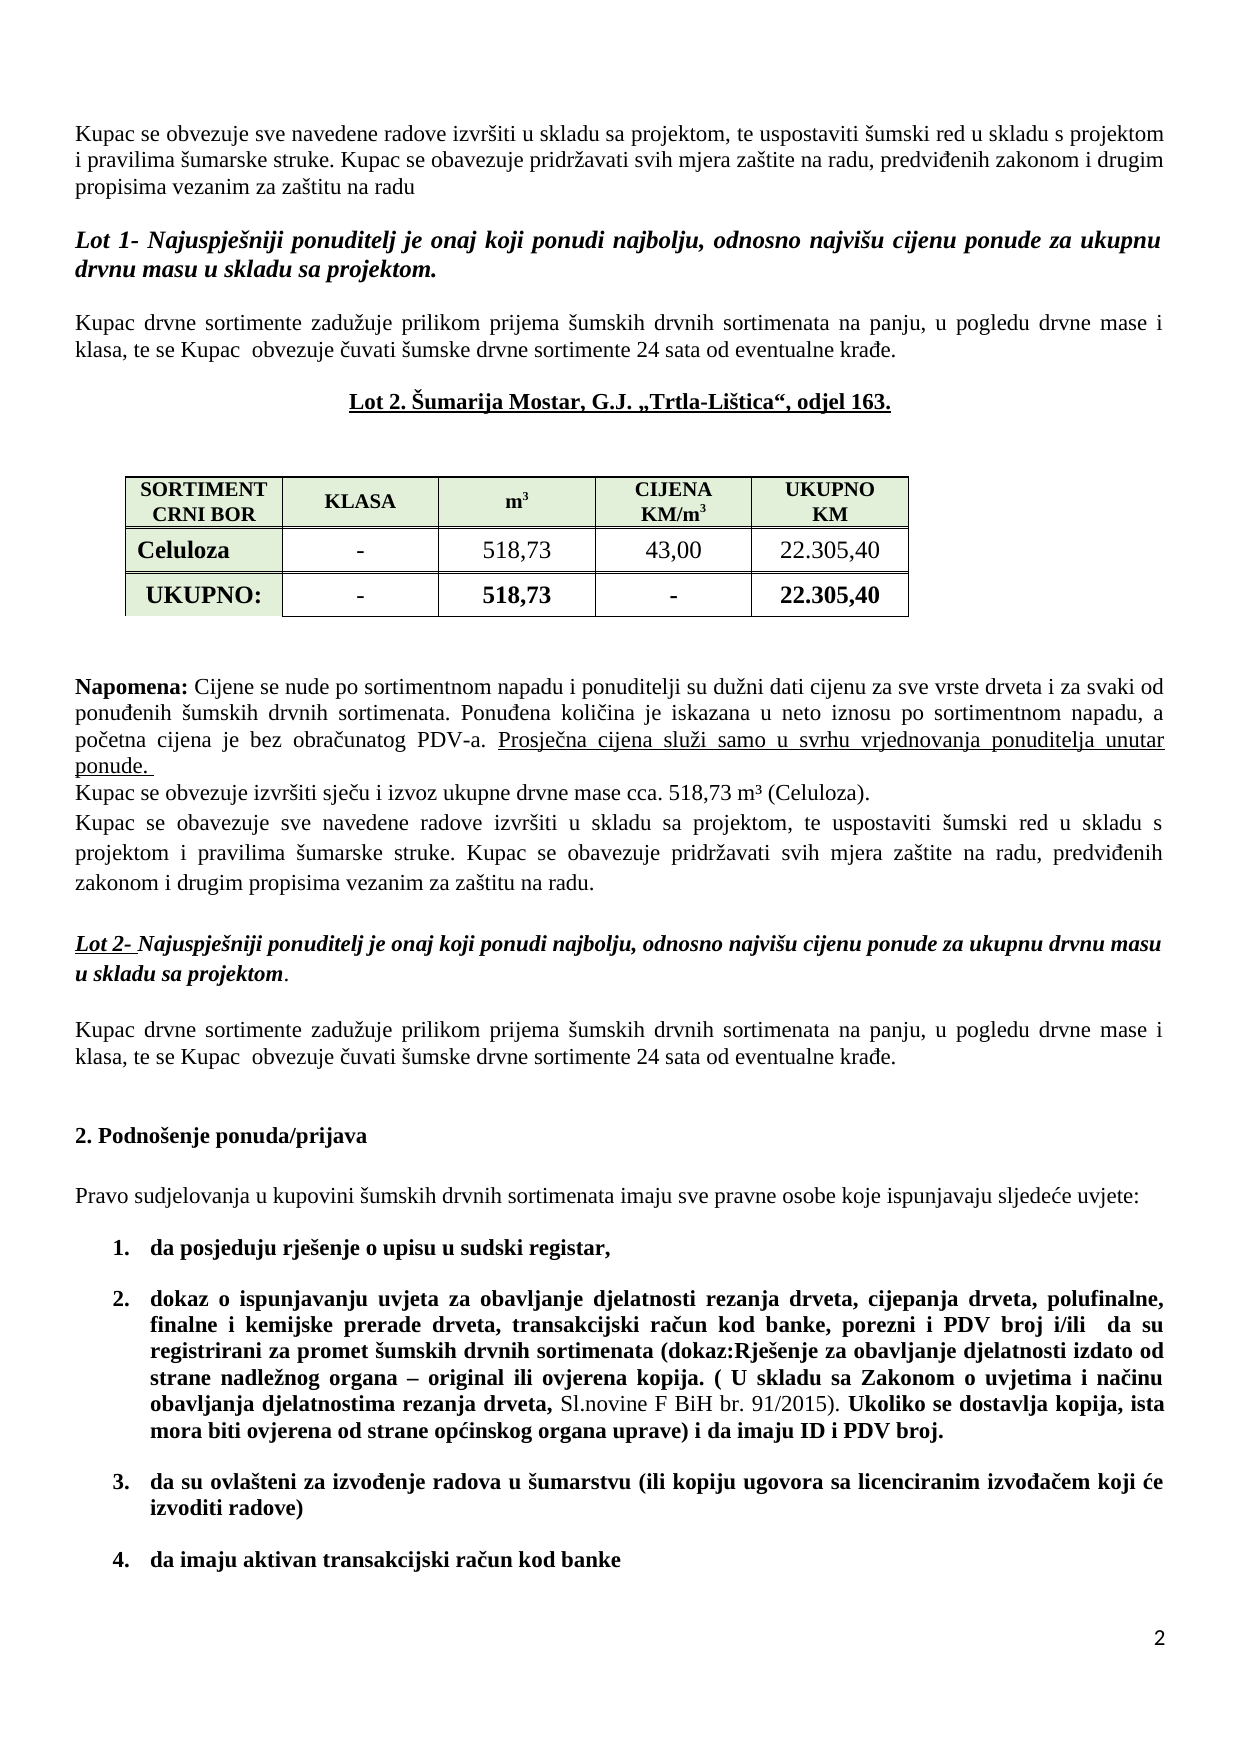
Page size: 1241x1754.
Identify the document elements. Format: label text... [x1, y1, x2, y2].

table_cell 43,00 [596, 529, 751, 571]
text Kupac drvne sortimente zadužuje prilikom prijema šumskih drvnih sortimenata na panju, u pogledu drvne mase i klasa, te se Kupac obvezuje čuvati šumske drvne sortimente 24 sata od eventualne krađe. [75, 1016, 1165, 1069]
text 2. Podnošenje ponuda/prijava [75, 1122, 1165, 1148]
table_header UKUPNO KM [752, 478, 908, 526]
list da posjeduju rješenje o upisu u sudski registar, [112, 1233, 1165, 1260]
list dokaz o ispunjavanju uvjeta za obavljanje djelatnosti rezanja drveta, cijepanja drveta, polufinalne, finalne i kemijske prerade drveta, transakcijski račun kod banke, porezni i PDV broj i/ili da su registrirani za promet šumskih drvnih sortimenata (dokaz:Rješenje za obavljanje djelatnosti izdato od strane nadležnog organa – original ili ovjerena kopija. ( U skladu sa Zakonom o uvjetima i načinu obavljanja djelatnostima rezanja drveta, Sl.novine F BiH br. 91/2015). Ukoliko se dostavlja kopija, ista mora biti ovjerena od strane općinskog organa uprave) i da imaju ID i PDV broj. [112, 1285, 1165, 1443]
text Kupac se obavezuje sve navedene radove izvršiti u skladu sa projektom, te uspostaviti šumski red u skladu s projektom i pravilima šumarske struke. Kupac se obavezuje pridržavati svih mjera zaštite na radu, predviđenih zakonom i drugim propisima vezanim za zaštitu na radu. [75, 809, 1165, 896]
text Pravo sudjelovanja u kupovini šumskih drvnih sortimenata imaju sve pravne osobe koje ispunjavaju sljedeće uvjete: [75, 1182, 1165, 1208]
text Kupac se obvezuje izvršiti sječu i izvoz ukupne drvne mase cca. 518,73 m³ (Celuloza). [75, 778, 1165, 805]
text Lot 2. Šumarija Mostar, G.J. „Trtla-Lištica“, odjel 163. [75, 388, 1165, 415]
list da imaju aktivan transakcijski račun kod banke [112, 1546, 1165, 1572]
table_header CIJENA KM/m3 [596, 478, 751, 526]
table_cell 22.305,40 [752, 529, 908, 571]
table_cell 518,73 [439, 574, 595, 616]
text Lot 1- Najuspješniji ponuditelj je onaj koji ponudi najbolju, odnosno najvišu cijenu ponude za ukupnu drvnu masu u skladu sa projektom. [75, 225, 1165, 283]
table_header SORTIMENT CRNI BOR [126, 478, 282, 526]
text Kupac se obvezuje sve navedene radove izvršiti u skladu sa projektom, te uspostaviti šumski red u skladu s projektom i pravilima šumarske struke. Kupac se obavezuje pridržavati svih mjera zaštite na radu, predviđenih zakonom i drugim propisima vezanim za zaštitu na radu [75, 120, 1165, 199]
table_cell Celuloza [126, 529, 282, 571]
table_cell - [283, 574, 438, 616]
text Lot 2- Najuspješniji ponuditelj je onaj koji ponudi najbolju, odnosno najvišu cijenu ponude za ukupnu drvnu masu u skladu sa projektom. [75, 929, 1165, 986]
list da su ovlašteni za izvođenje radova u šumarstvu (ili kopiju ugovora sa licenciranim izvođačem koji će izvoditi radove) [112, 1468, 1165, 1521]
text Kupac drvne sortimente zadužuje prilikom prijema šumskih drvnih sortimenata na panju, u pogledu drvne mase i klasa, te se Kupac obvezuje čuvati šumske drvne sortimente 24 sata od eventualne krađe. [75, 309, 1165, 362]
table_cell - [283, 529, 438, 571]
table_header KLASA [283, 478, 438, 526]
table_cell 518,73 [439, 529, 595, 571]
table_cell UKUPNO: [126, 574, 282, 616]
table_header m3 [439, 478, 595, 526]
text Napomena: Cijene se nude po sortimentnom napadu i ponuditelji su dužni dati cijenu za sve vrste drveta i za svaki od ponuđenih šumskih drvnih sortimenata. Ponuđena količina je iskazana u neto iznosu po sortimentnom napadu, a početna cijena je bez obračunatog PDV-a. Prosječna cijena služi samo u svrhu vrjednovanja ponuditelja unutar ponude. [75, 673, 1165, 778]
table_cell - [596, 574, 751, 616]
table_cell 22.305,40 [752, 574, 908, 616]
